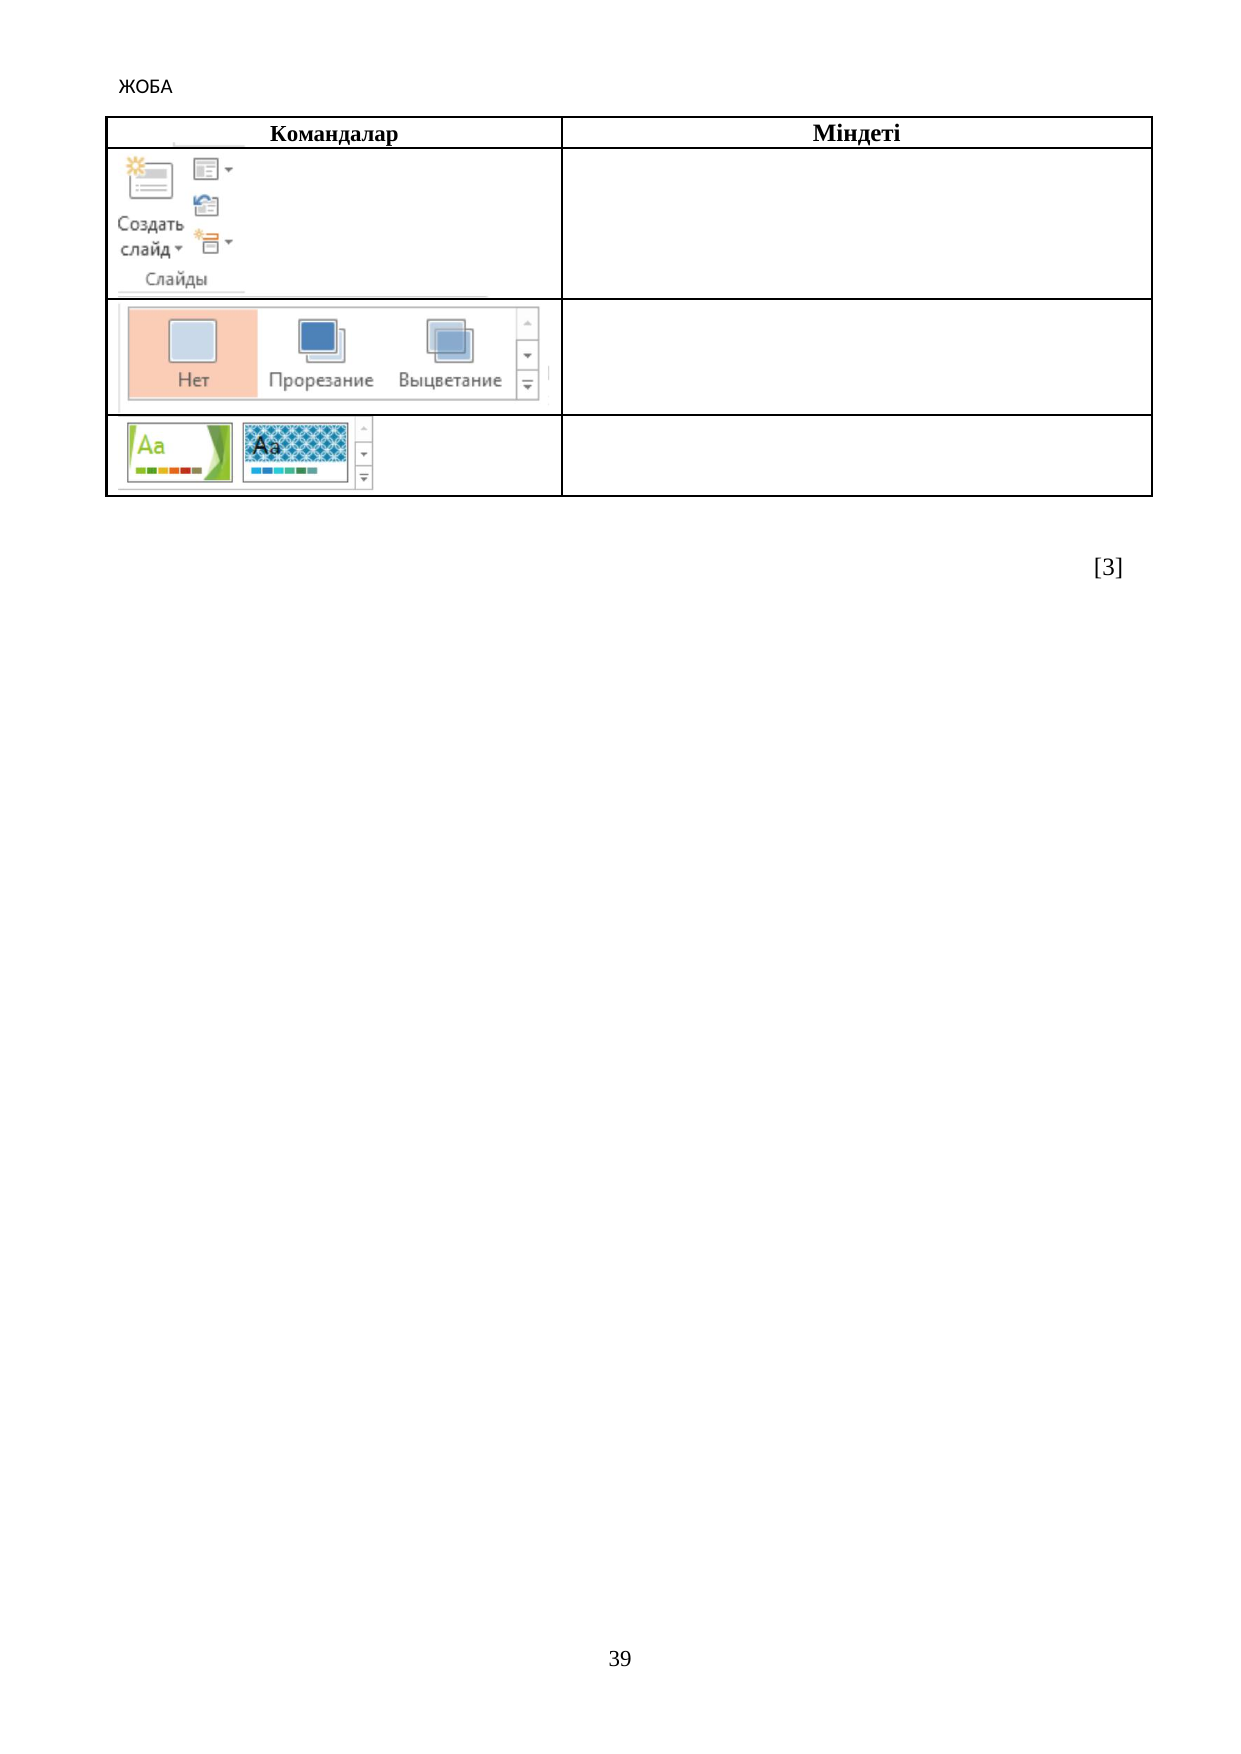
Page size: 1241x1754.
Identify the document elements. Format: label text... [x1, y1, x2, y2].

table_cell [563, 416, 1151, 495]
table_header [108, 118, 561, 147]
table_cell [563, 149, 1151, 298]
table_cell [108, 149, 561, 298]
text 39 [106, 1645, 1133, 1671]
text [3] [1094, 552, 1152, 580]
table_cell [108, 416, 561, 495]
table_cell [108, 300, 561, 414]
text ЖОБА [119, 73, 1152, 99]
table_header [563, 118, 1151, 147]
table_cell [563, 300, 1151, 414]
